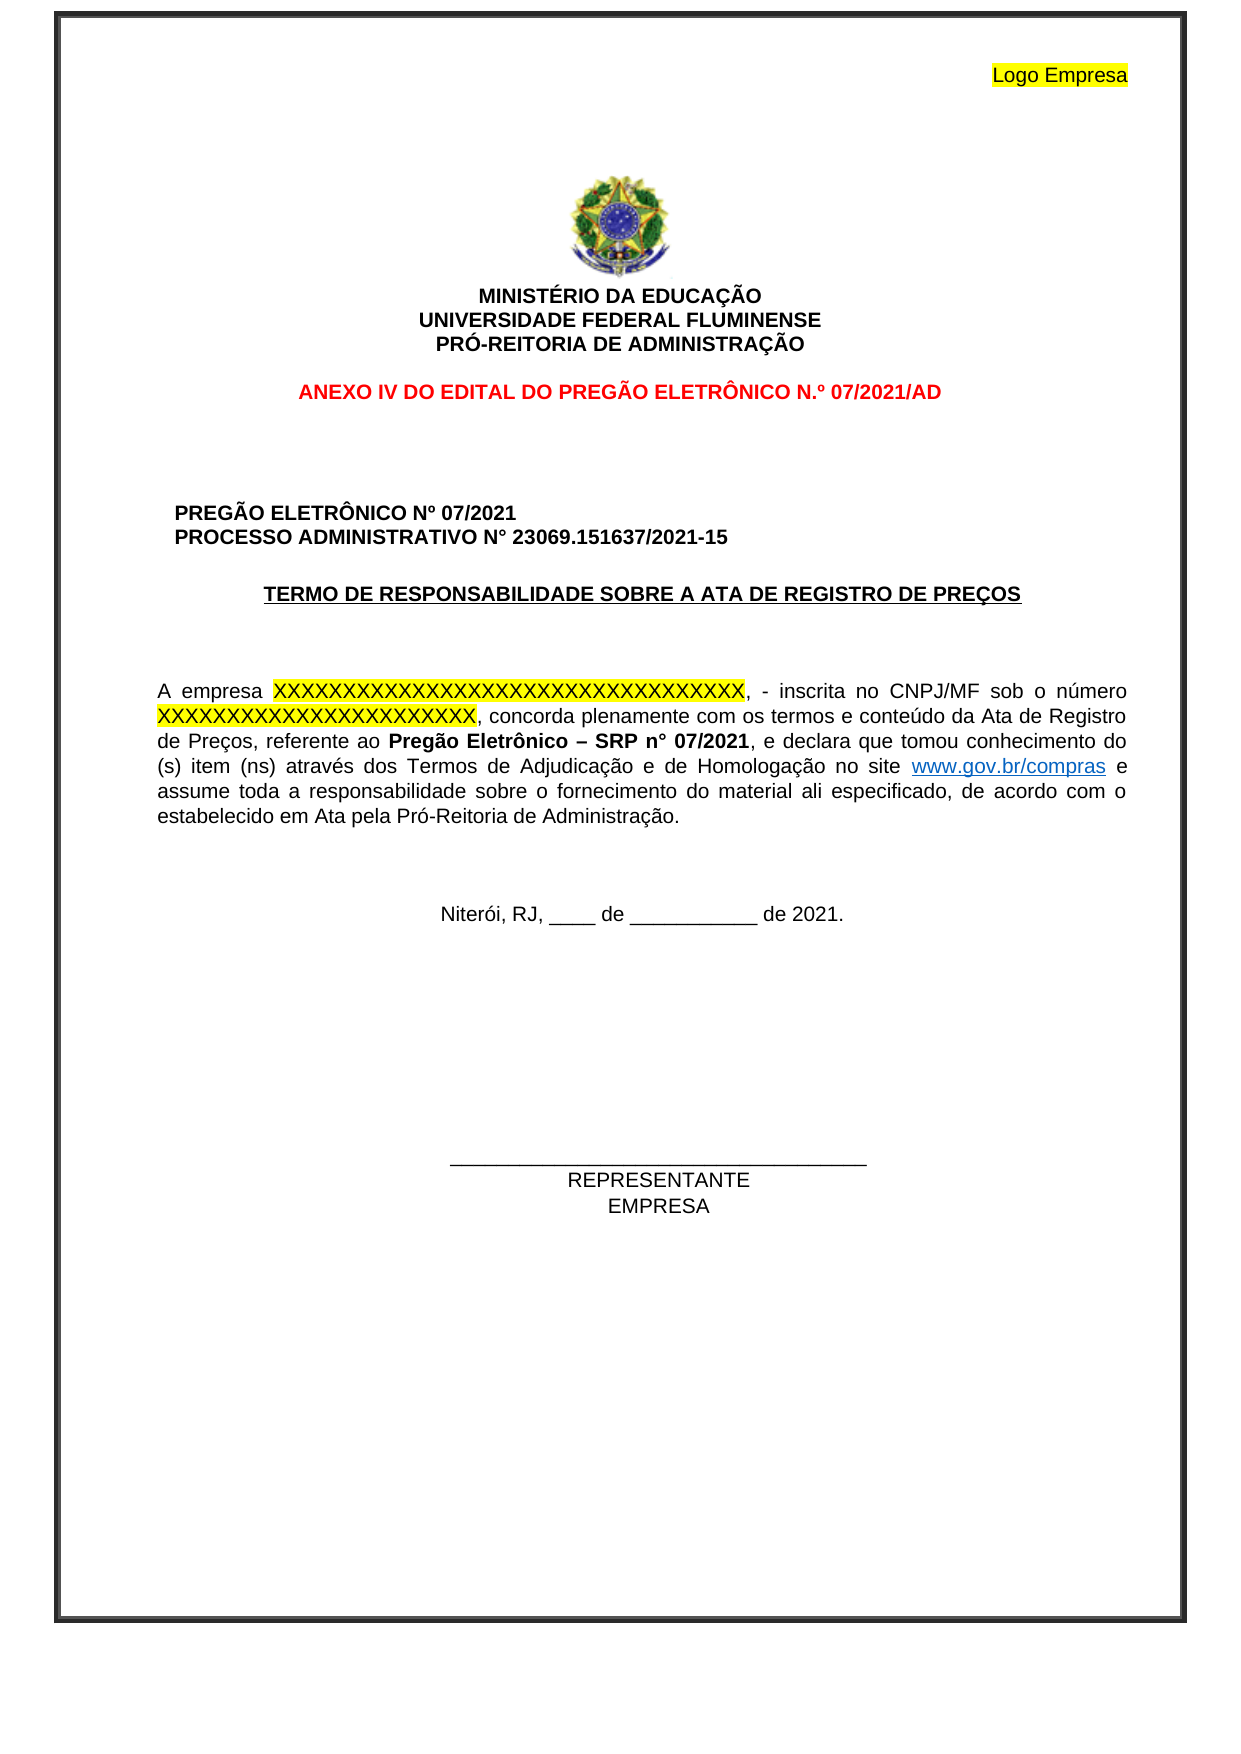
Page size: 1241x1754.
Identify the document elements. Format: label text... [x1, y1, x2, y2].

text MINISTÉRIO DA EDUCAÇÃO [113, 284, 1127, 308]
text TERMO DE RESPONSABILIDADE SOBRE A ATA DE REGISTRO DE PREÇOS [157, 582, 1127, 606]
text ANEXO IV DO EDITAL DO PREGÃO ELETRÔNICO N.º 07/2021/AD [113, 380, 1127, 404]
subtitle UNIVERSIDADE FEDERAL FLUMINENSE [113, 308, 1127, 332]
text EMPRESA [190, 1193, 1127, 1217]
text REPRESENTANTE [190, 1168, 1127, 1192]
text PROCESSO ADMINISTRATIVO N° 23069.151637/2021-15 [157, 525, 1127, 549]
text A empresa XXXXXXXXXXXXXXXXXXXXXXXXXXXXXXXXXX, - inscrita no CNPJ/MF sob o número XXXXXXXXXXXXXXXXXXXXXXX, concorda plenamente com os termos e conteúdo da Ata de Registro de Preços, referente ao Pregão Eletrônico – SRP n° 07/2021, e declara que tomou conhecimento do (s) item (ns) através dos Termos de Adjudicação e de Homologação no site www.gov.br/compras e assume toda a responsabilidade sobre o fornecimento do material ali especificado, de acordo com o estabelecido em Ata pela Pró-Reitoria de Administração. [157, 678, 1127, 828]
text PRÓ-REITORIA DE ADMINISTRAÇÃO [113, 332, 1127, 356]
text ____________________________________ [190, 1143, 1127, 1167]
text Niterói, RJ, ____ de ___________ de 2021. [157, 902, 1127, 926]
picture [567, 175, 673, 279]
subtitle PREGÃO ELETRÔNICO Nº 07/2021 [157, 501, 807, 525]
